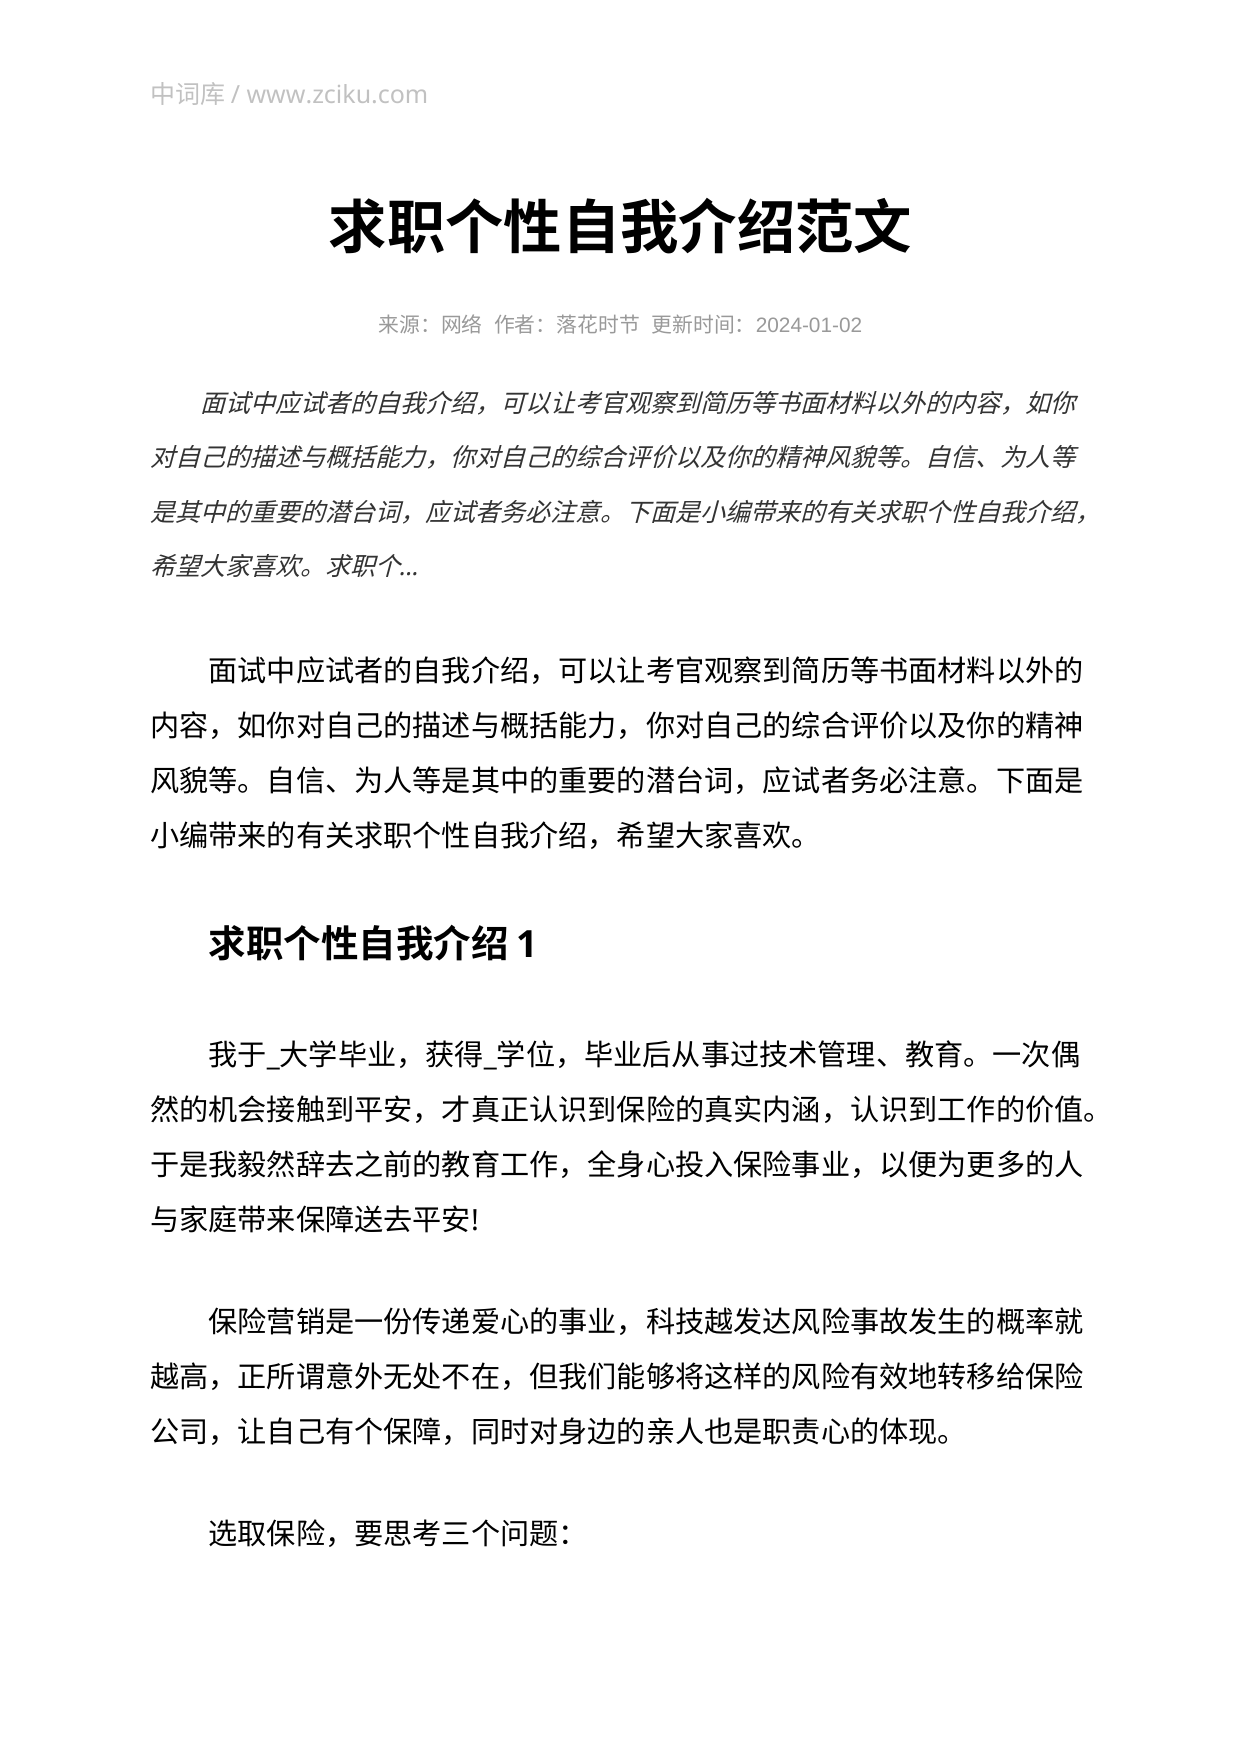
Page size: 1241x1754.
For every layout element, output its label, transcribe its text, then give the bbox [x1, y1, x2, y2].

text 来源：网络 作者：落花时节 更新时间：2024-01-02 [150, 313, 1090, 337]
text 保险营销是一份传递爱心的事业，科技越发达风险事故发生的概率就越高，正所谓意外无处不在，但我们能够将这样的风险有效地转移给保险公司，让自己有个保障，同时对身边的亲人也是职责心的体现。 [150, 1299, 1090, 1451]
text 面试中应试者的自我介绍，可以让考官观察到简历等书面材料以外的内容，如你对自己的描述与概括能力，你对自己的综合评价以及你的精神风貌等。自信、为人等是其中的重要的潜台词，应试者务必注意。下面是小编带来的有关求职个性自我介绍，希望大家喜欢。求职个... [150, 383, 1090, 583]
text 面试中应试者的自我介绍，可以让考官观察到简历等书面材料以外的内容，如你对自己的描述与概括能力，你对自己的综合评价以及你的精神风貌等。自信、为人等是其中的重要的潜台词，应试者务必注意。下面是小编带来的有关求职个性自我介绍，希望大家喜欢。 [150, 648, 1090, 855]
subtitle 求职个性自我介绍范文 [150, 181, 1090, 266]
text 选取保险，要思考三个问题： [150, 1510, 1090, 1552]
text 求职个性自我介绍1 [150, 914, 1090, 969]
text 我于_大学毕业，获得_学位，毕业后从事过技术管理、教育。一次偶然的机会接触到平安，才真正认识到保险的真实内涵，认识到工作的价值。于是我毅然辞去之前的教育工作，全身心投入保险事业，以便为更多的人与家庭带来保障送去平安! [150, 1032, 1090, 1239]
